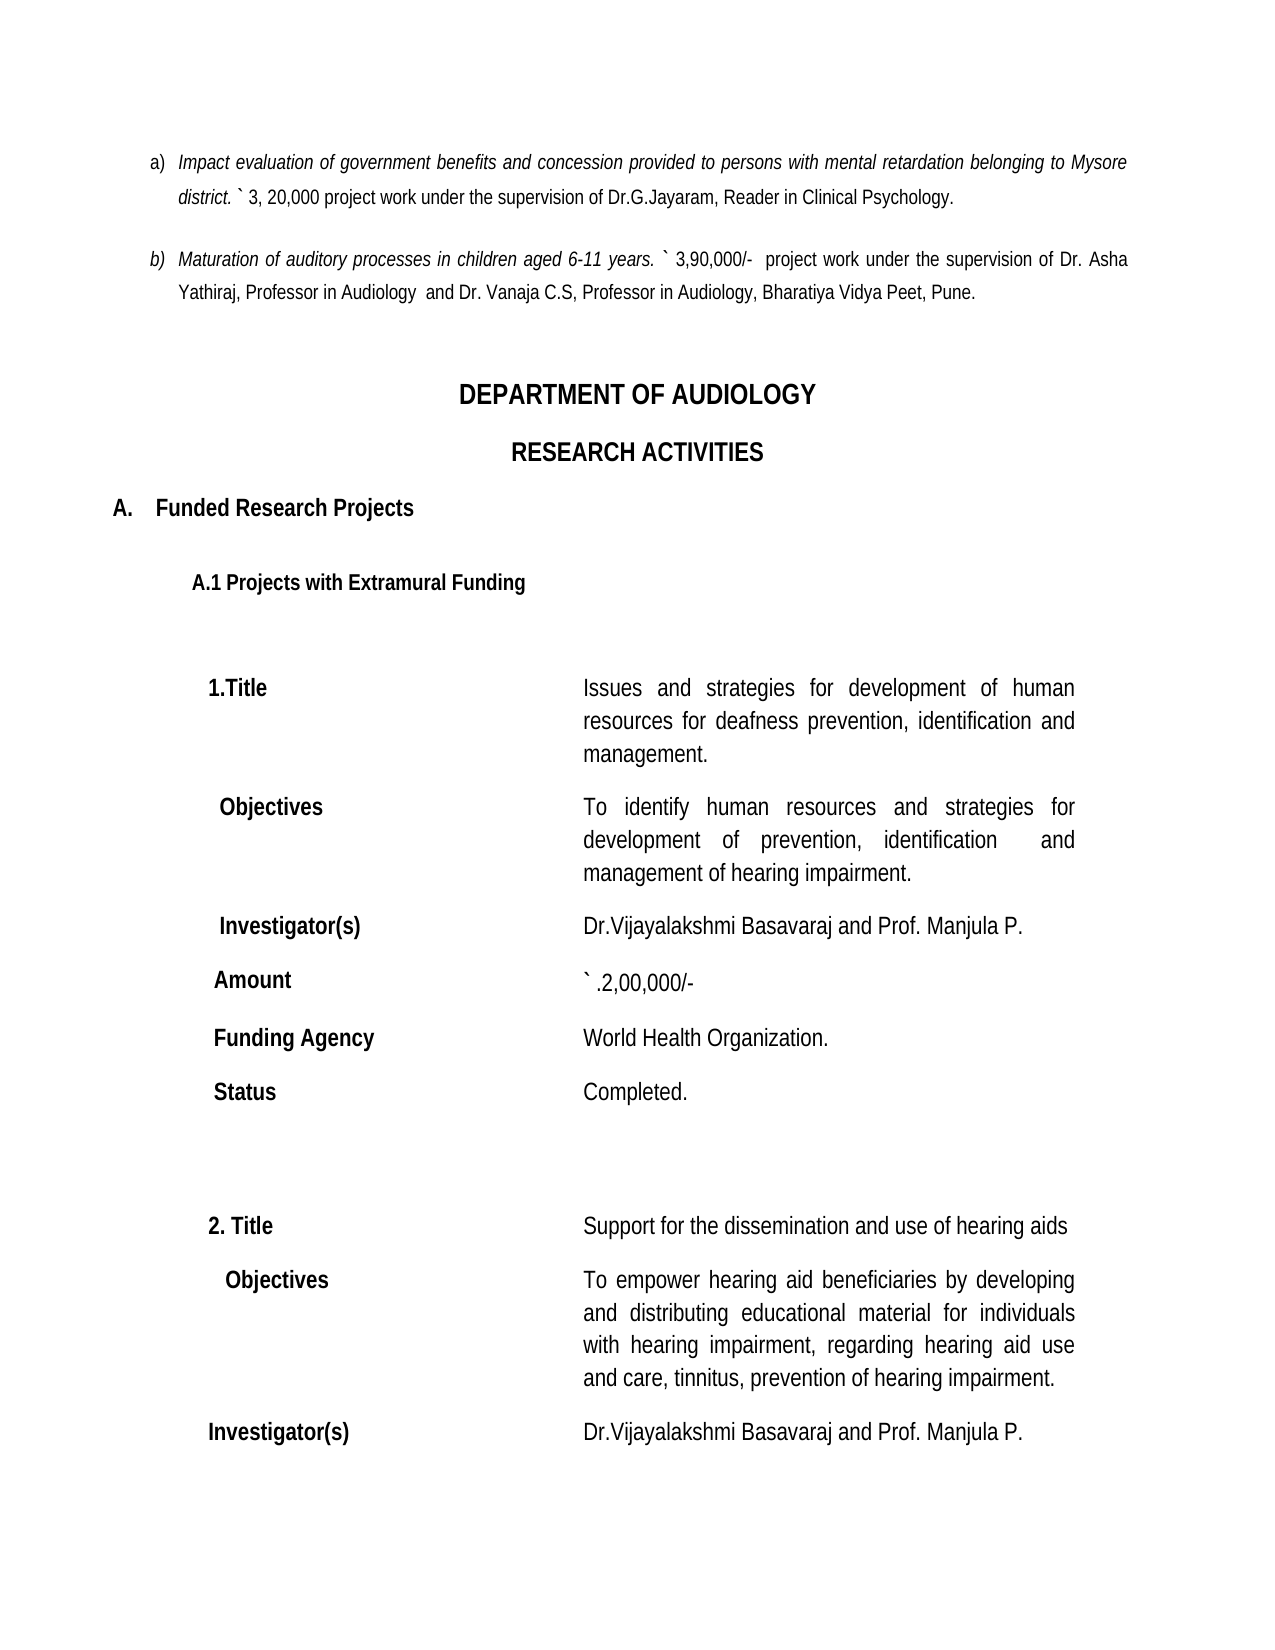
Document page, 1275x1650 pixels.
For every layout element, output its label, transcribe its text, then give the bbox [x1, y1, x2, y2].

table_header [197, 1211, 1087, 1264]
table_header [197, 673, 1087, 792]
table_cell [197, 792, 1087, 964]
text A.1 Projects with Extramural Funding [150, 569, 1125, 595]
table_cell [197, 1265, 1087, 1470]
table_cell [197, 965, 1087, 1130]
list DEPARTMENT OF AUDIOLOGY [150, 377, 1125, 411]
list Funded Research Projects [112, 493, 1125, 522]
text Research Activities [150, 437, 1125, 468]
list Impact evaluation of government benefits and concession provided to persons with mental retardation belonging to Mysore district. ` 3, 20,000 project work under the supervision of Dr.G.Jayaram, Reader in Clinical Psychology. [150, 150, 1129, 211]
list Maturation of auditory processes in children aged 6-11 years. ` 3,90,000/- project work under the supervision of Dr. Asha Yathiraj, Professor in Audiology and Dr. Vanaja C.S, Professor in Audiology, Bharatiya Vidya Peet, Pune. [150, 244, 1129, 304]
